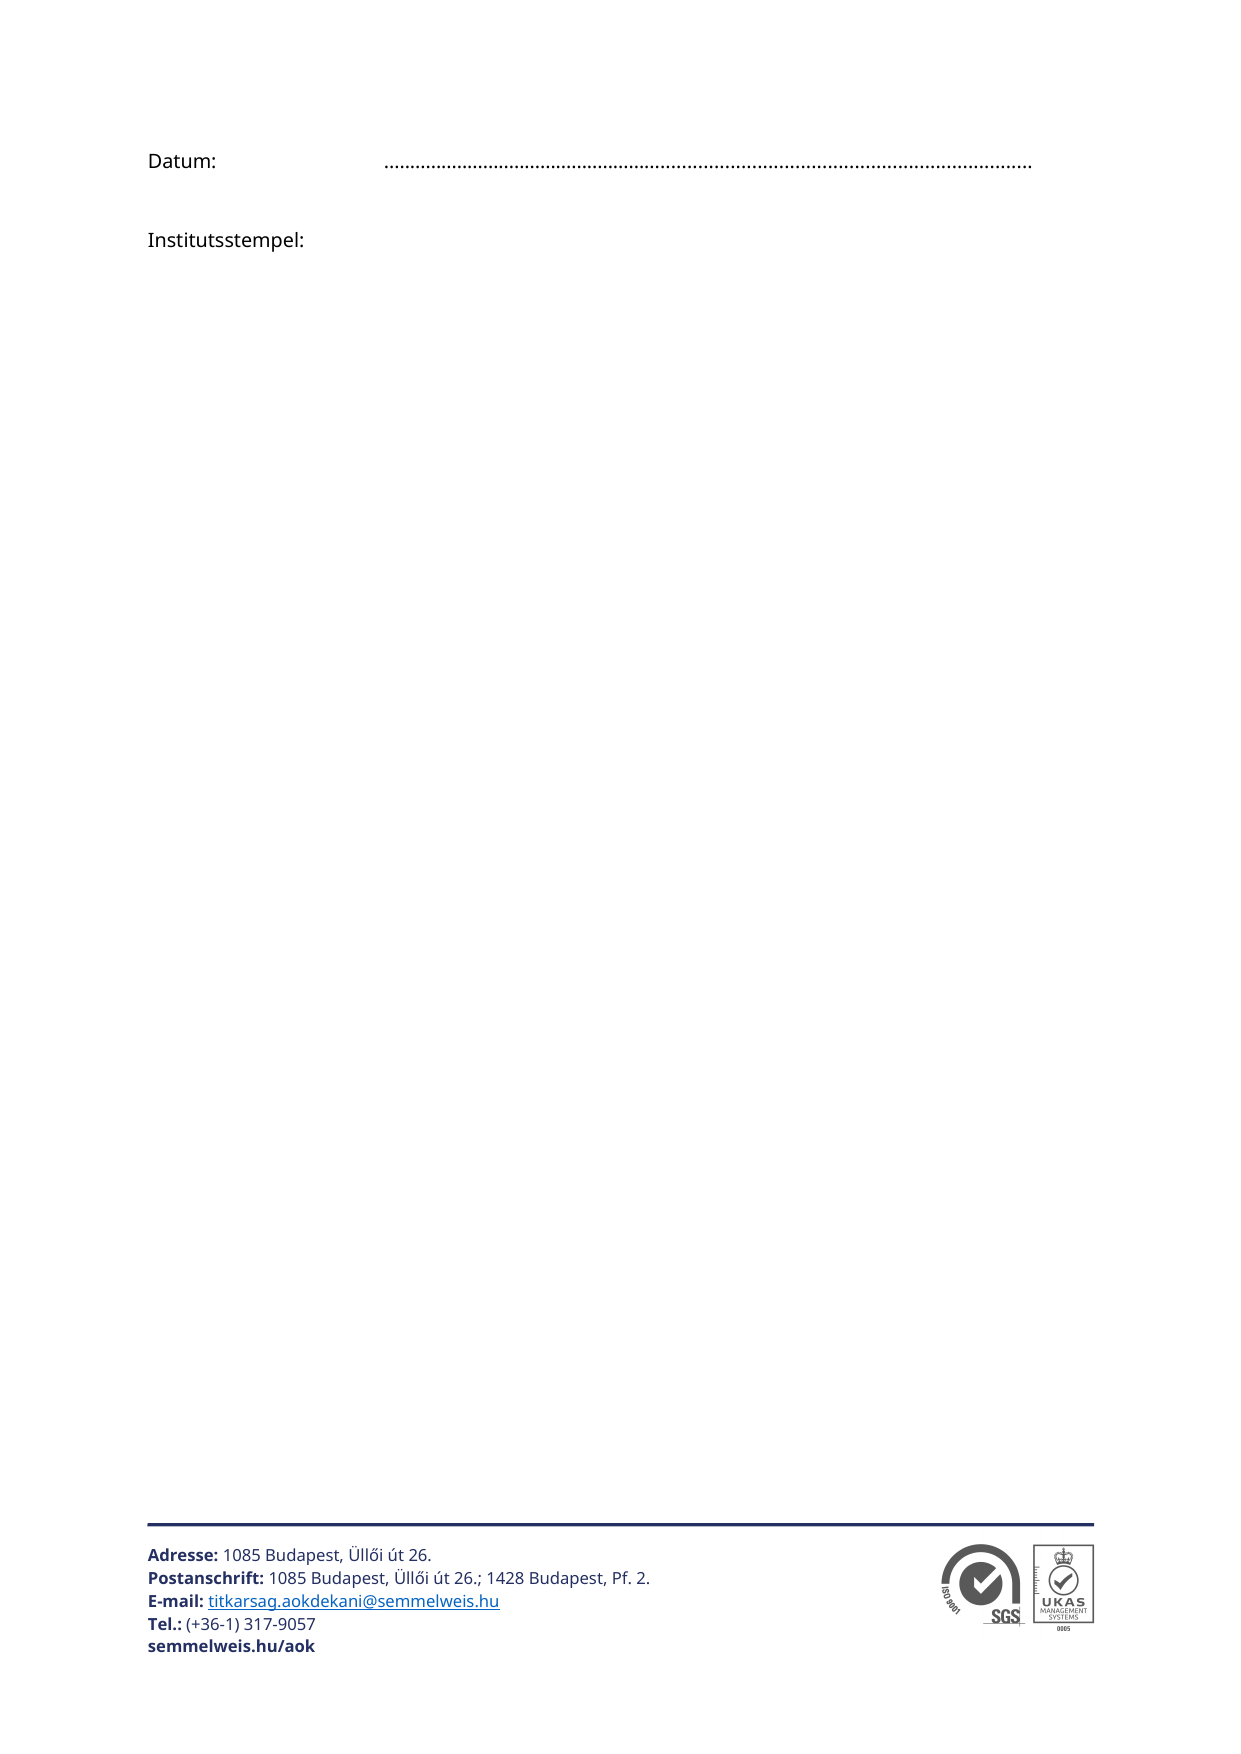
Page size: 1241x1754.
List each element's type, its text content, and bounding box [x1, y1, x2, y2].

text Institutsstempel: [148, 227, 1093, 253]
text Datum: [148, 148, 1093, 174]
picture [927, 1528, 1109, 1642]
